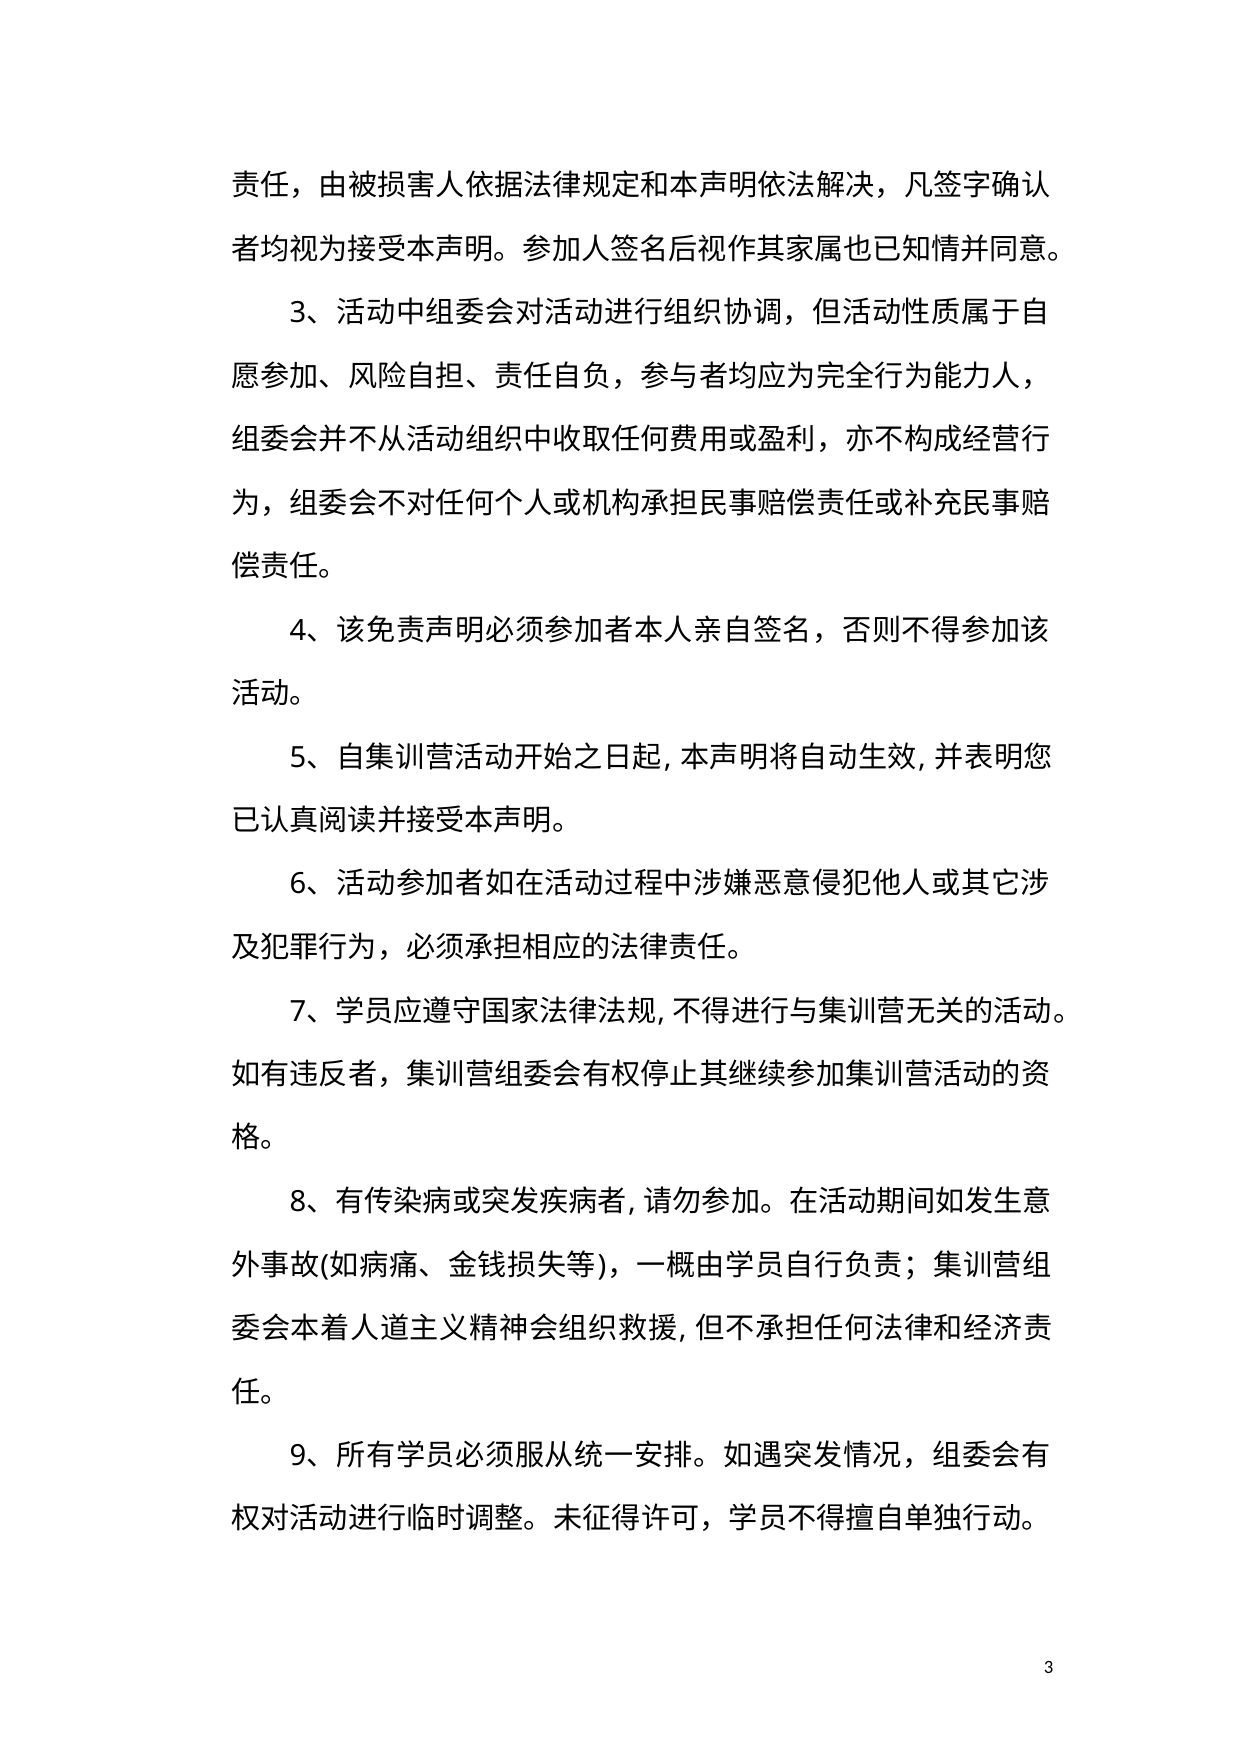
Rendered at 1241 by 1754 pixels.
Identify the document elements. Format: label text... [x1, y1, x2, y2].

text 5、自集训营活动开始之日起, 本声明将自动生效, 并表明您已认真阅读并接受本声明。 [231, 733, 1053, 839]
text 8、有传染病或突发疾病者, 请勿参加。在活动期间如发生意外事故(如病痛、金钱损失等)，一概由学员自行负责；集训营组委会本着人道主义精神会组织救援, 但不承担任何法律和经济责任。 [231, 1177, 1053, 1410]
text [231, 1432, 1053, 1537]
text 6、活动参加者如在活动过程中涉嫌恶意侵犯他人或其它涉及犯罪行为，必须承担相应的法律责任。 [231, 860, 1053, 966]
text 4、该免责声明必须参加者本人亲自签名，否则不得参加该活动。 [231, 606, 1053, 712]
text 7、学员应遵守国家法律法规, 不得进行与集训营无关的活动。如有违反者，集训营组委会有权停止其继续参加集训营活动的资格。 [231, 987, 1053, 1156]
text 3、活动中组委会对活动进行组织协调，但活动性质属于自愿参加、风险自担、责任自负，参与者均应为完全行为能力人，组委会并不从活动组织中收取任何费用或盈利，亦不构成经营行为，组委会不对任何个人或机构承担民事赔偿责任或补充民事赔偿责任。 [231, 289, 1053, 585]
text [231, 162, 1053, 268]
